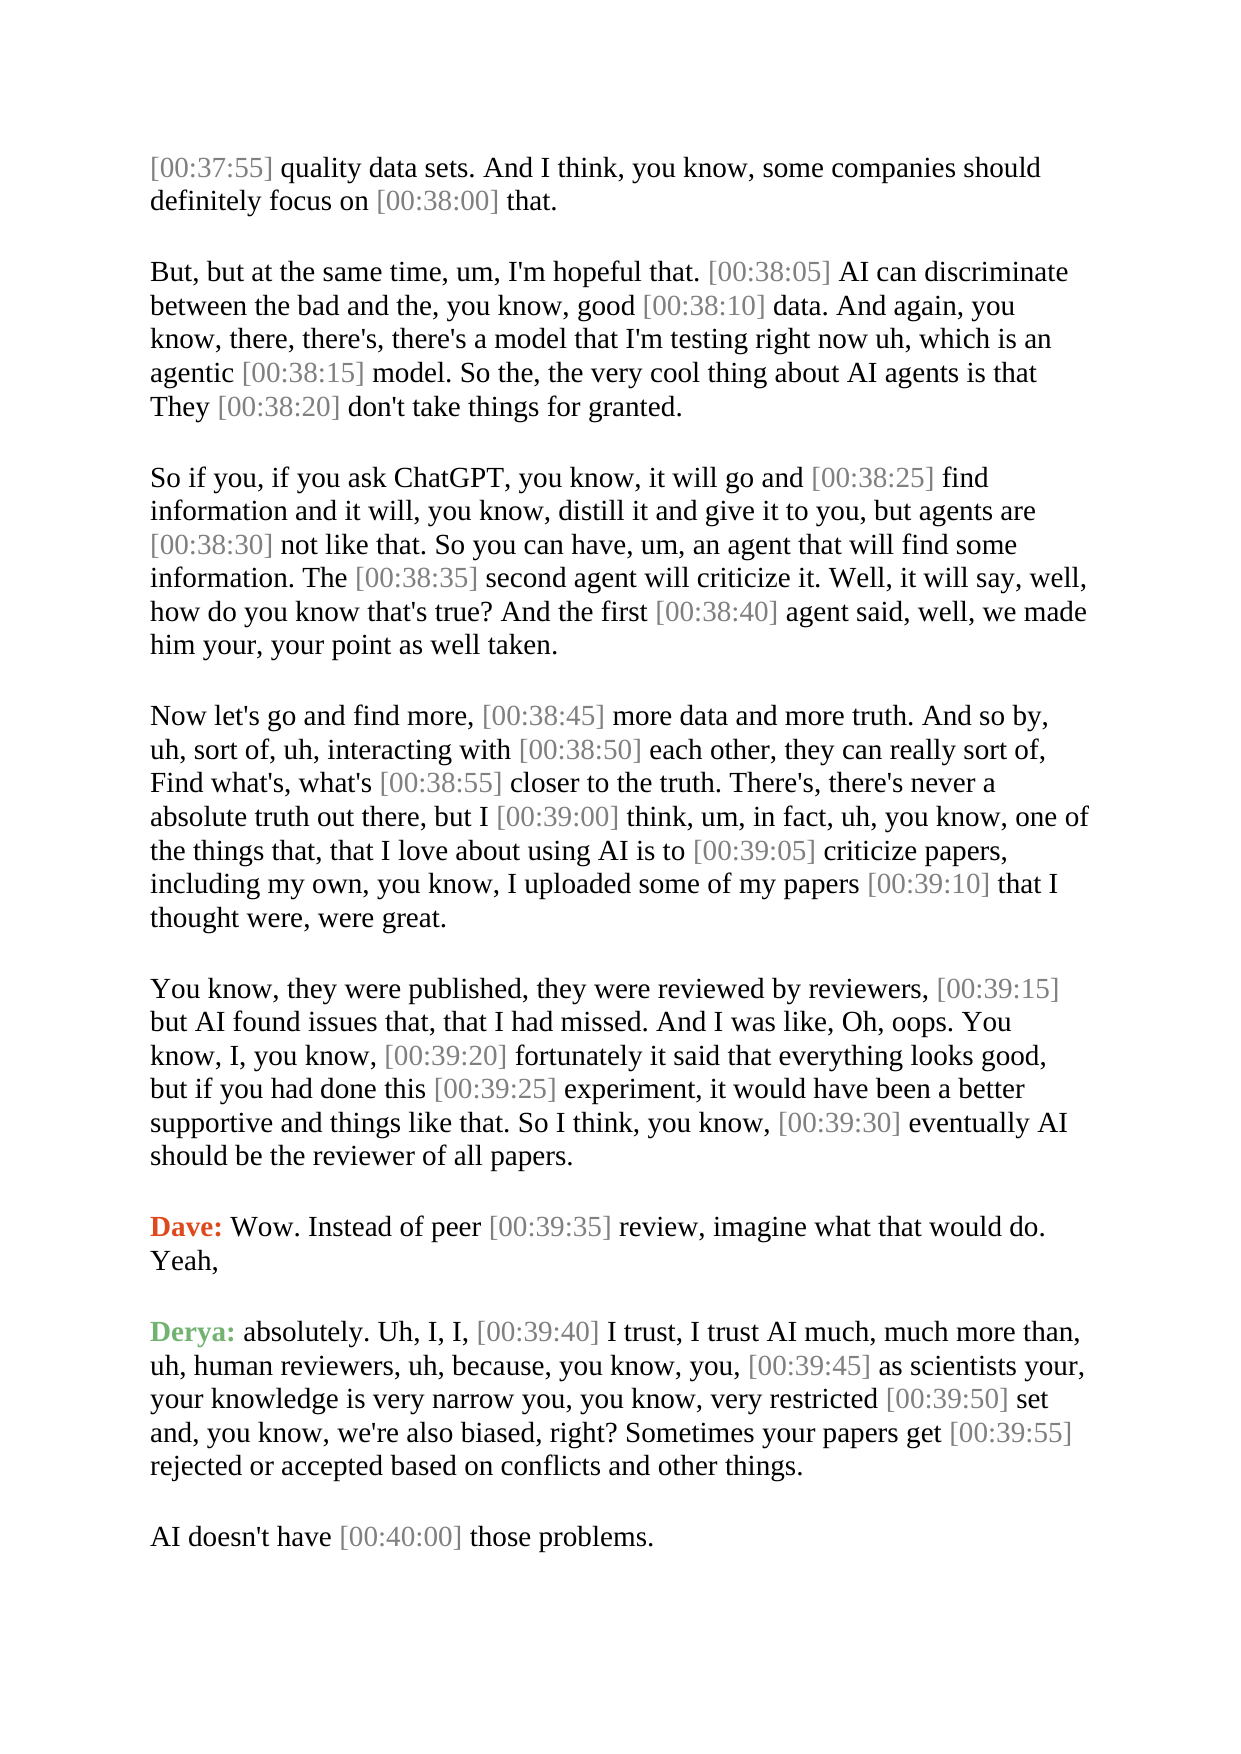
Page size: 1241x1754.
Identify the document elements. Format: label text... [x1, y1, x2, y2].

text Derya: absolutely. Uh, I, I, [00:39:40] I trust, I trust AI much, much more than, uh, human reviewers, uh, because, you know, you, [00:39:45] as scientists your, your knowledge is very narrow you, you know, very restricted [00:39:50] set and, you know, we're also biased, right? Sometimes your papers get [00:39:55] rejected or accepted based on conflicts and other things. [150, 1314, 1090, 1482]
text Dave: Wow. Instead of peer [00:39:35] review, imagine what that would do. Yeah, [150, 1209, 1090, 1277]
text AI doesn't have [00:40:00] those problems. [150, 1519, 1090, 1553]
text So if you, if you ask ChatGPT, you know, it will go and [00:38:25] find information and it will, you know, distill it and give it to you, but agents are [00:38:30] not like that. So you can have, um, an agent that will find some information. The [00:38:35] second agent will criticize it. Well, it will say, well, how do you know that's true? And the first [00:38:40] agent said, well, we made him your, your point as well taken. [150, 460, 1090, 661]
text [150, 150, 1090, 217]
text But, but at the same time, um, I'm hopeful that. [00:38:05] AI can discriminate between the bad and the, you know, good [00:38:10] data. And again, you know, there, there's, there's a model that I'm testing right now uh, which is an agentic [00:38:15] model. So the, the very cool thing about AI agents is that They [00:38:20] don't take things for granted. [150, 254, 1090, 422]
text Now let's go and find more, [00:38:45] more data and more truth. And so by, uh, sort of, uh, interacting with [00:38:50] each other, they can really sort of, Find what's, what's [00:38:55] closer to the truth. There's, there's never a absolute truth out there, but I [00:39:00] think, um, in fact, uh, you know, one of the things that, that I love about using AI is to [00:39:05] criticize papers, including my own, you know, I uploaded some of my papers [00:39:10] that I thought were, were great. [150, 698, 1090, 933]
text You know, they were published, they were reviewed by reviewers, [00:39:15] but AI found issues that, that I had missed. And I was like, Oh, oops. You know, I, you know, [00:39:20] fortunately it said that everything looks good, but if you had done this [00:39:25] experiment, it would have been a better supportive and things like that. So I think, you know, [00:39:30] eventually AI should be the reviewer of all papers. [150, 971, 1090, 1172]
